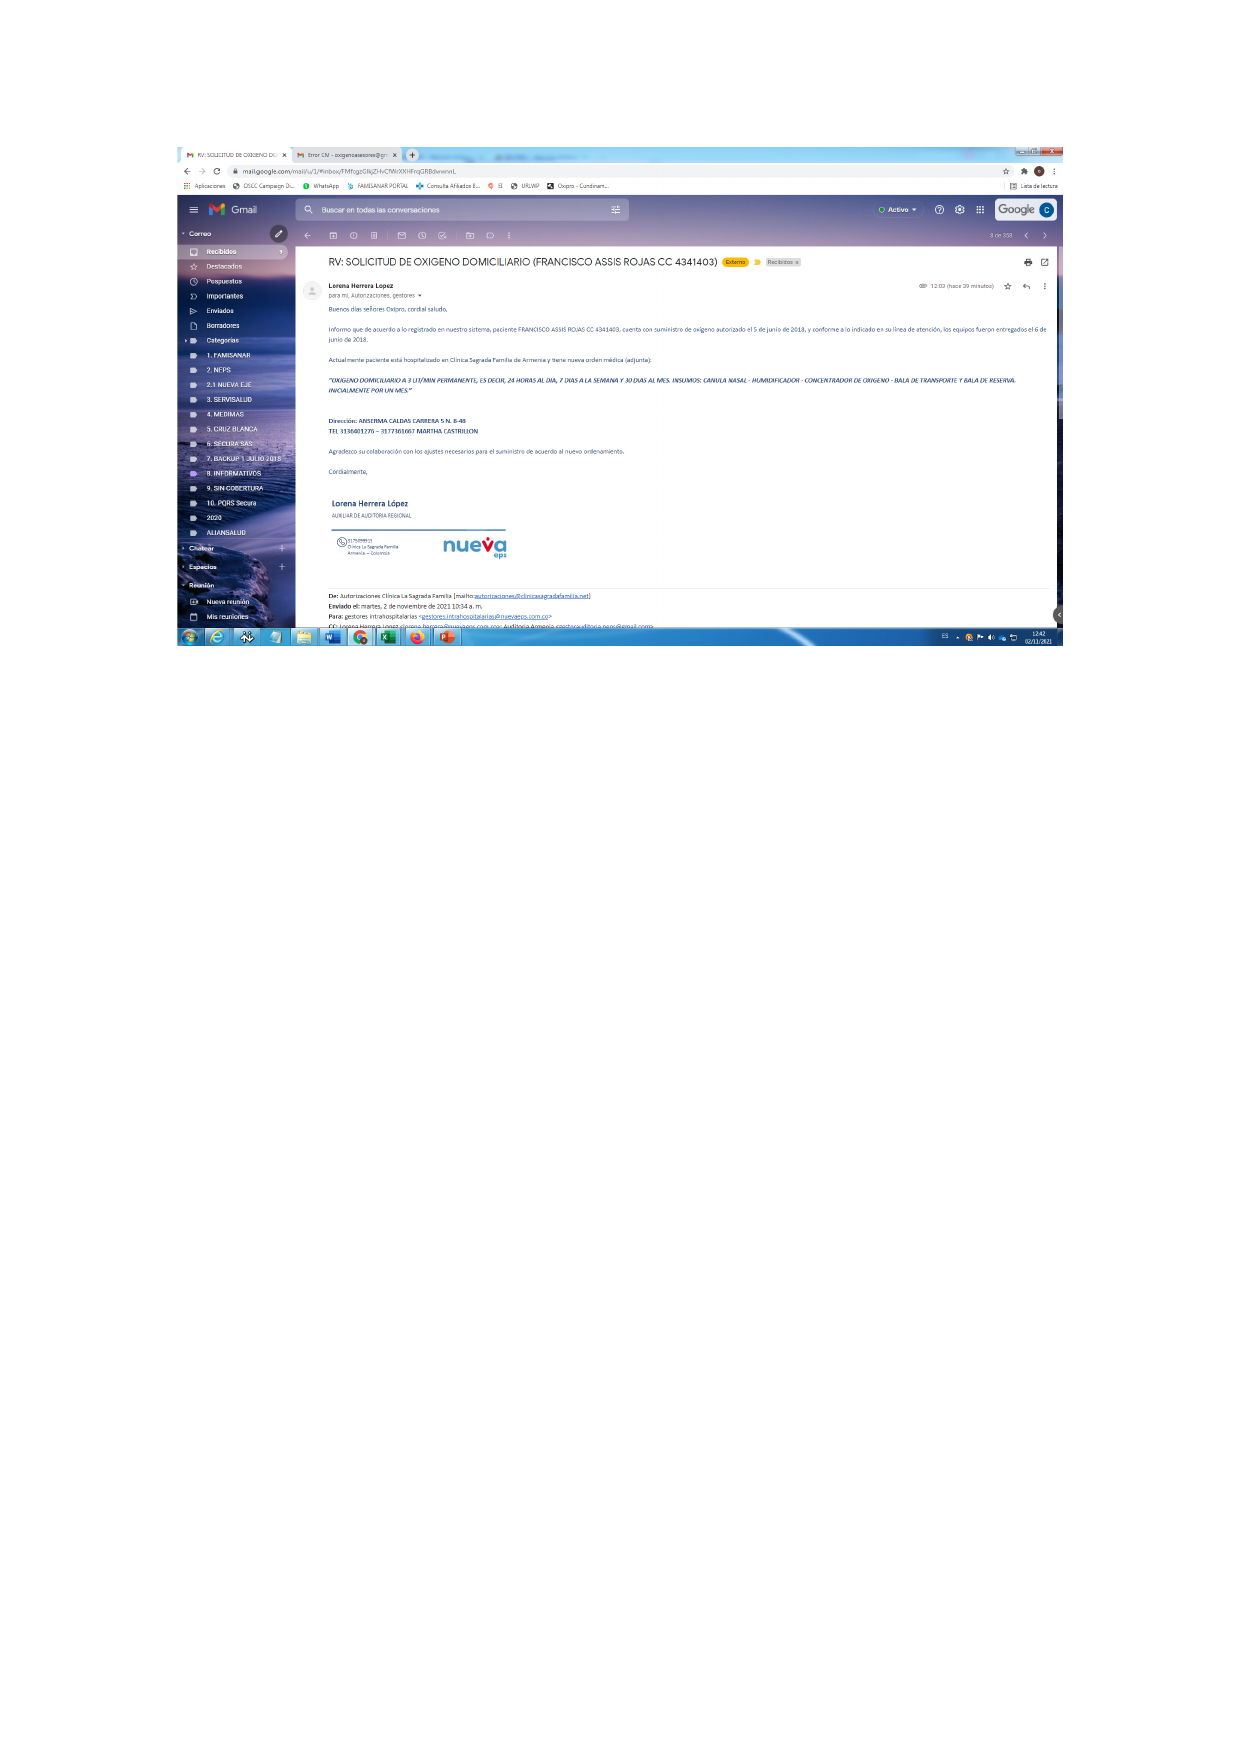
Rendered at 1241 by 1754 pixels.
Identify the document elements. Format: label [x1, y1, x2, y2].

picture [177, 147, 1063, 646]
